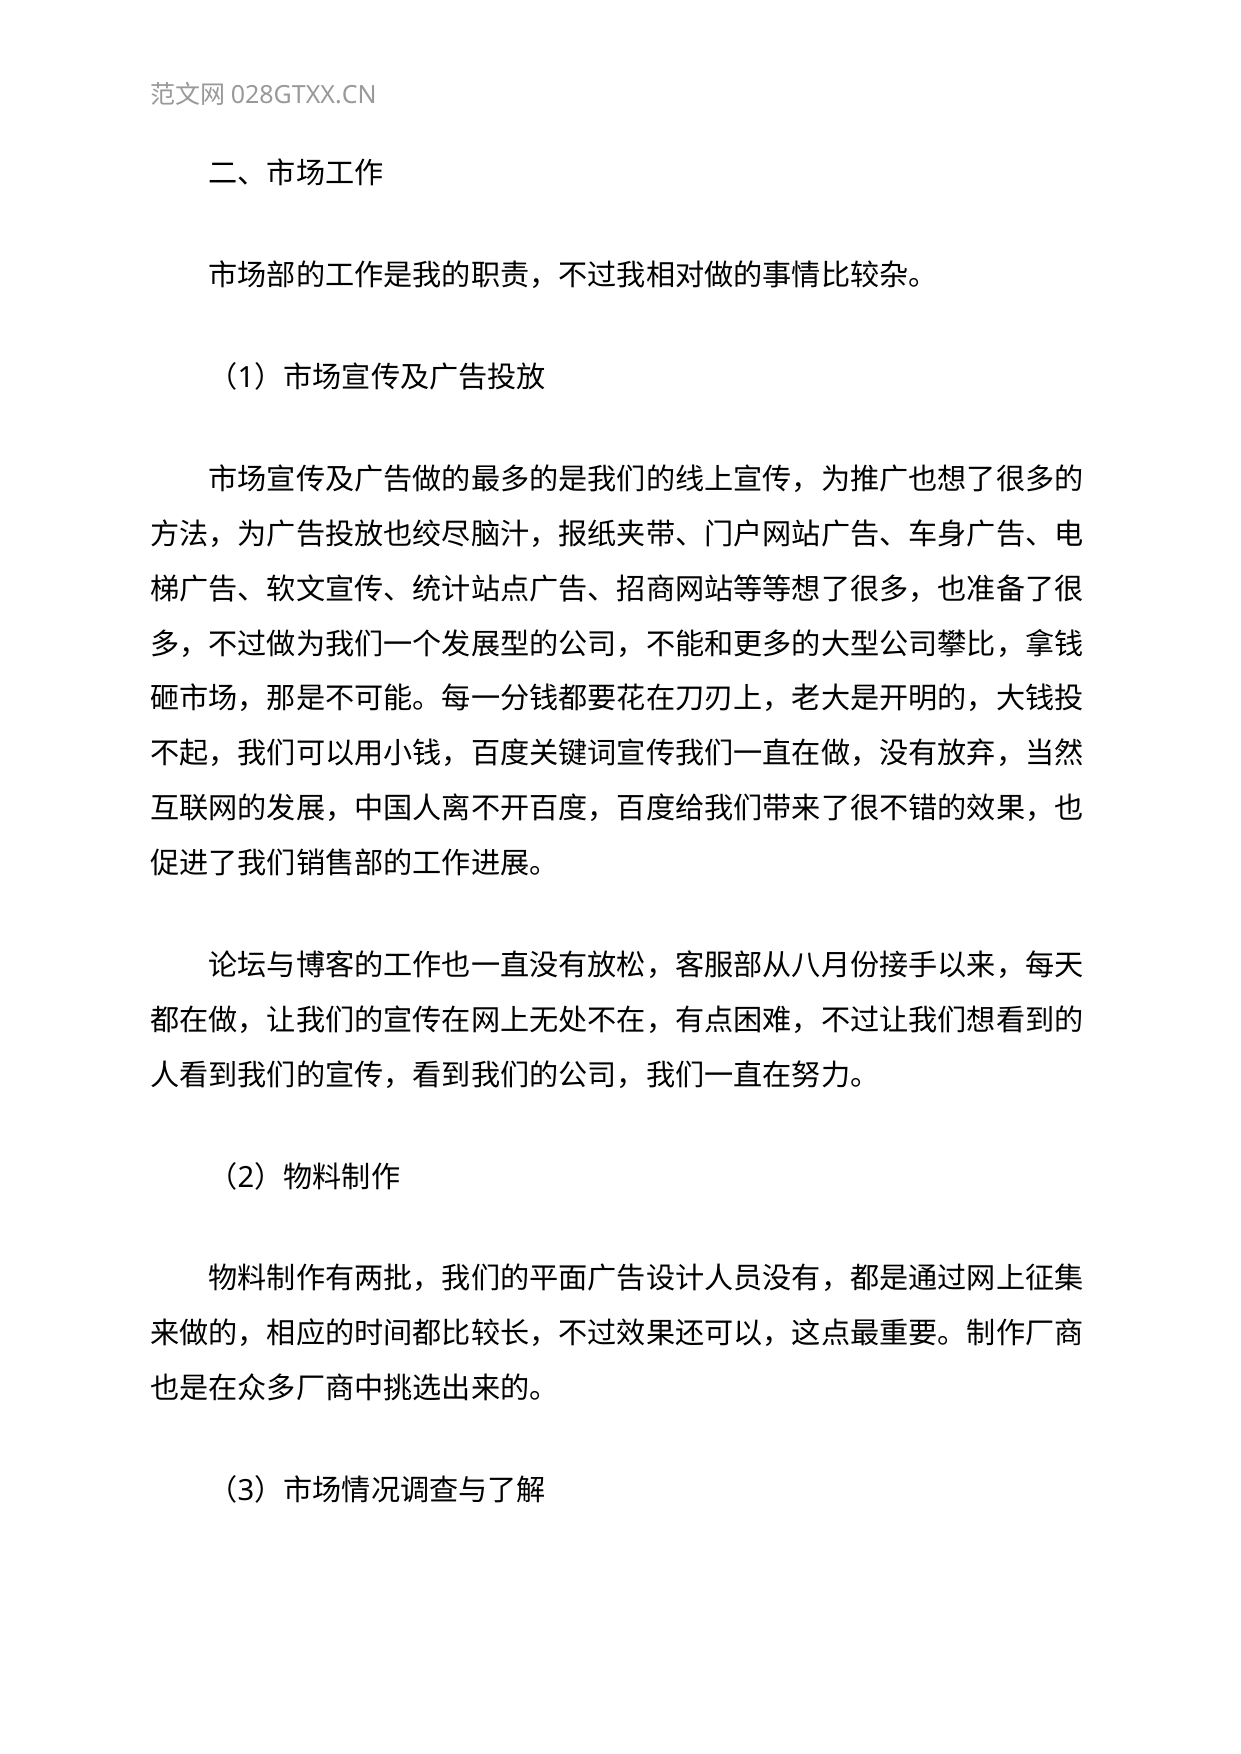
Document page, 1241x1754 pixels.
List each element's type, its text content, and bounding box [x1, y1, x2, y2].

text 论坛与博客的工作也一直没有放松，客服部从八月份接手以来，每天都在做，让我们的宣传在网上无处不在，有点困难，不过让我们想看到的人看到我们的宣传，看到我们的公司，我们一直在努力。 [150, 942, 1090, 1094]
text 物料制作有两批，我们的平面广告设计人员没有，都是通过网上征集来做的，相应的时间都比较长，不过效果还可以，这点最重要。制作厂商也是在众多厂商中挑选出来的。 [150, 1255, 1090, 1407]
text （2）物料制作 [150, 1153, 1090, 1196]
text 二、市场工作 [150, 150, 1090, 192]
text （3）市场情况调查与了解 [150, 1467, 1090, 1509]
text 市场宣传及广告做的最多的是我们的线上宣传，为推广也想了很多的方法，为广告投放也绞尽脑汁，报纸夹带、门户网站广告、车身广告、电梯广告、软文宣传、统计站点广告、招商网站等等想了很多，也准备了很多，不过做为我们一个发展型的公司，不能和更多的大型公司攀比，拿钱砸市场，那是不可能。每一分钱都要花在刀刃上，老大是开明的，大钱投不起，我们可以用小钱，百度关键词宣传我们一直在做，没有放弃，当然互联网的发展，中国人离不开百度，百度给我们带来了很不错的效果，也促进了我们销售部的工作进展。 [150, 456, 1090, 882]
text 市场部的工作是我的职责，不过我相对做的事情比较杂。 [150, 252, 1090, 294]
text （1）市场宣传及广告投放 [150, 353, 1090, 396]
